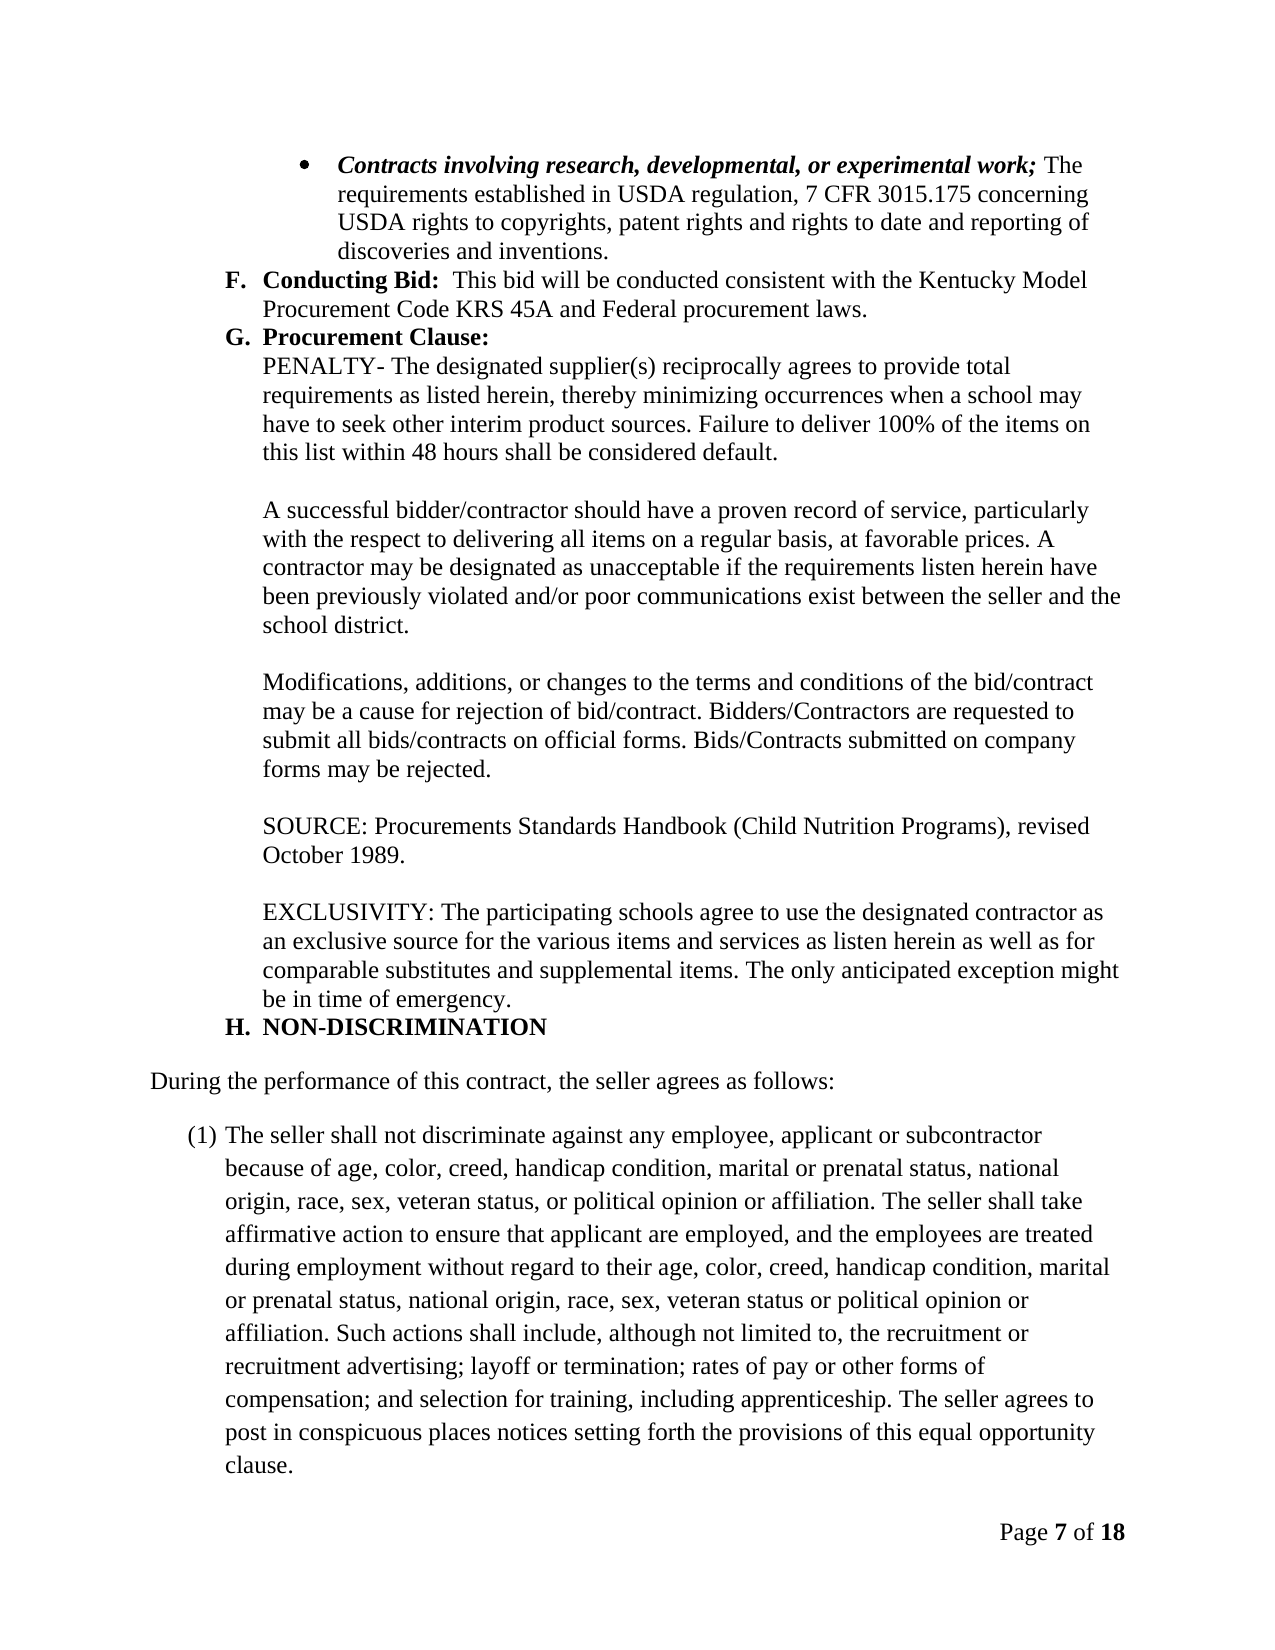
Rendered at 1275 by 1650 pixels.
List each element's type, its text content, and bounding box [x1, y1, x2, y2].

list NON-DISCRIMINATION [225, 1012, 1125, 1041]
list The seller shall not discriminate against any employee, applicant or subcontractor because of age, color, creed, handicap condition, marital or prenatal status, national origin, race, sex, veteran status, or political opinion or affiliation. The seller shall take affirmative action to ensure that applicant are employed, and the employees are treated during employment without regard to their age, color, creed, handicap condition, marital or prenatal status, national origin, race, sex, veteran status or political opinion or affiliation. Such actions shall include, although not limited to, the recruitment or recruitment advertising; layoff or termination; rates of pay or other forms of compensation; and selection for training, including apprenticeship. The seller agrees to post in conspicuous places notices setting forth the provisions of this equal opportunity clause. [187, 1120, 1125, 1479]
list A successful bidder/contractor should have a proven record of service, particularly with the respect to delivering all items on a regular basis, at favorable prices. A contractor may be designated as unacceptable if the requirements listen herein have been previously violated and/or poor communications exist between the seller and the school district. [262, 495, 1125, 639]
list SOURCE: Procurements Standards Handbook (Child Nutrition Programs), revised October 1989. [262, 811, 1125, 869]
list Modifications, additions, or changes to the terms and conditions of the bid/contract may be a cause for rejection of bid/contract. Bidders/Contractors are requested to submit all bids/contracts on official forms. Bids/Contracts submitted on company forms may be rejected. [262, 667, 1125, 782]
list Procurement Clause: [225, 322, 1125, 351]
list Conducting Bid: This bid will be conducted consistent with the Kentucky Model Procurement Code KRS 45A and Federal procurement laws. [225, 265, 1125, 322]
list EXCLUSIVITY: The participating schools agree to use the designated contractor as an exclusive source for the various items and services as listen herein as well as for comparable substitutes and supplemental items. The only anticipated exception might be in time of emergency. [262, 897, 1125, 1012]
text During the performance of this contract, the seller agrees as follows: [150, 1066, 1125, 1095]
list PENALTY- The designated supplier(s) reciprocally agrees to provide total requirements as listed herein, thereby minimizing occurrences when a school may have to seek other interim product sources. Failure to deliver 100% of the items on this list within 48 hours shall be considered default. [262, 351, 1125, 466]
list Contracts involving research, developmental, or experimental work; The requirements established in USDA regulation, 7 CFR 3015.175 concerning USDA rights to copyrights, patent rights and rights to date and reporting of discoveries and inventions. [300, 150, 1125, 265]
